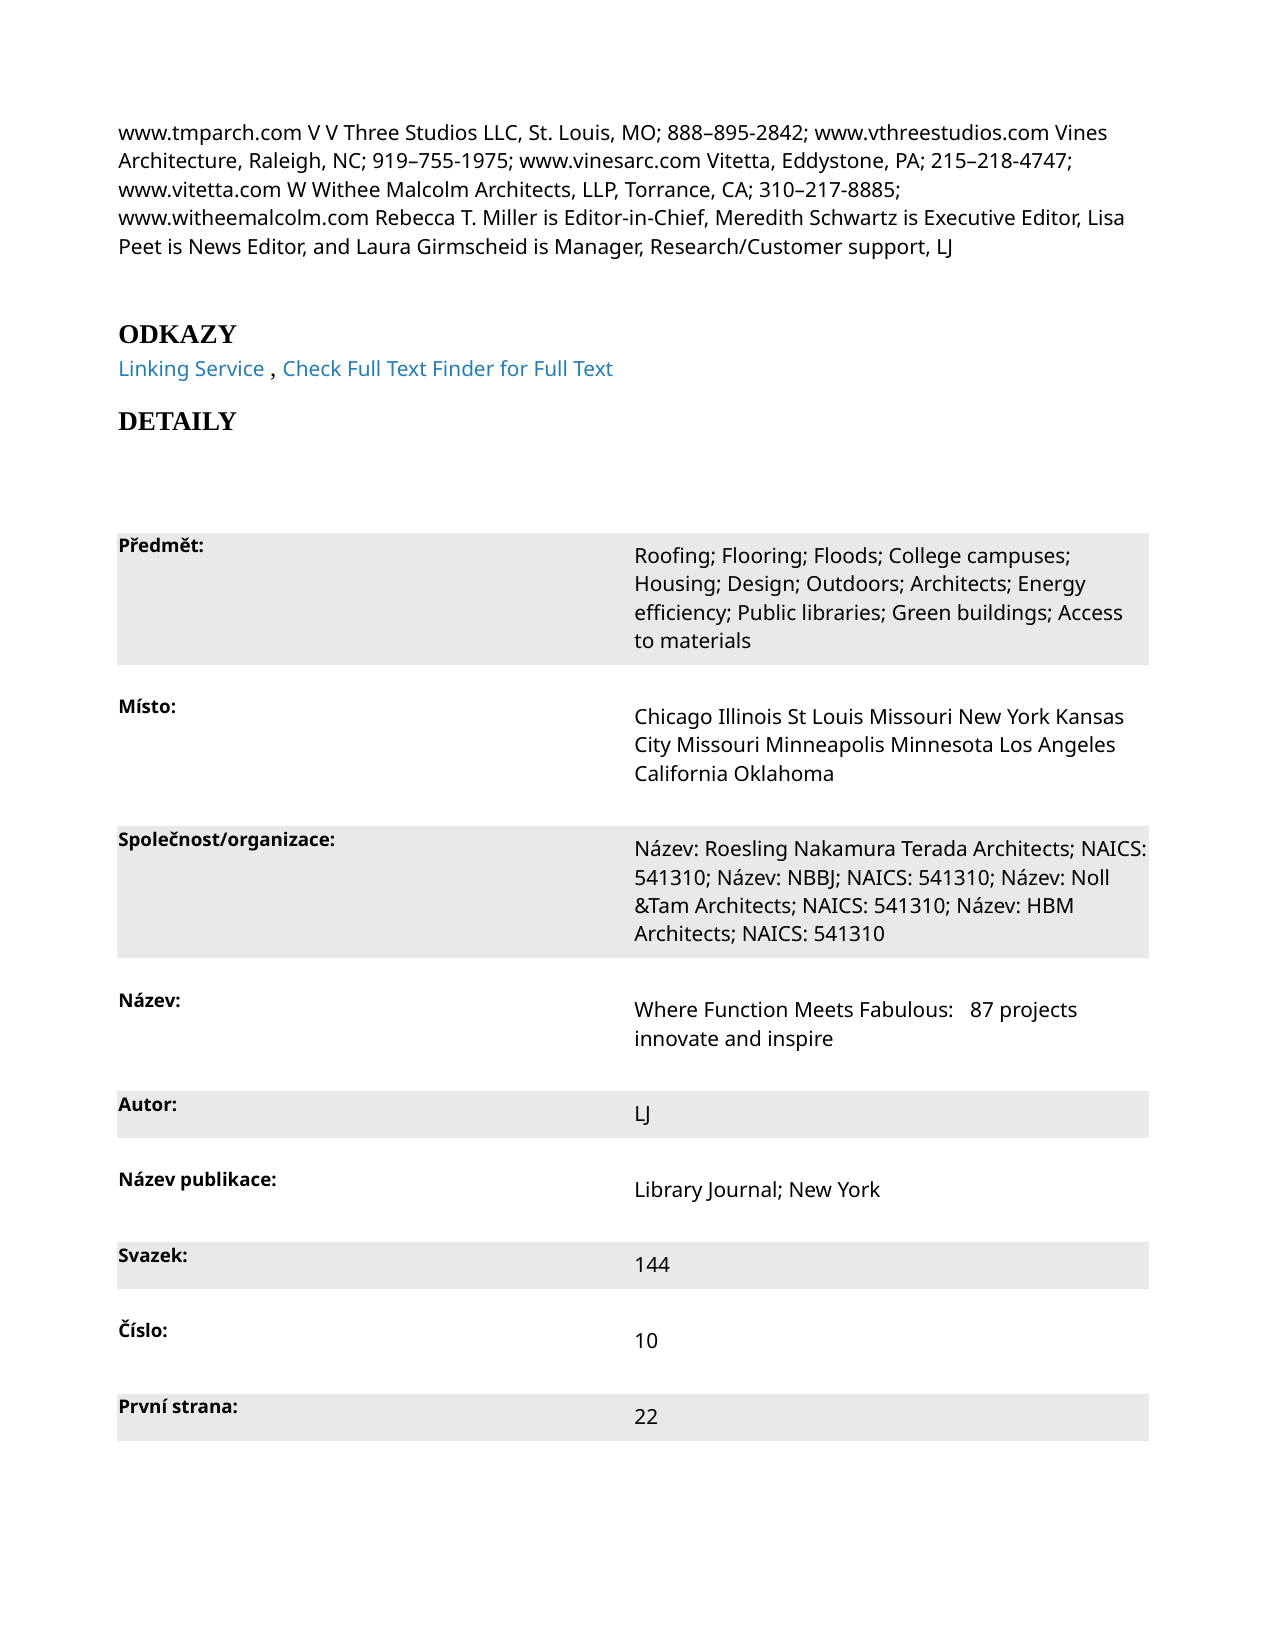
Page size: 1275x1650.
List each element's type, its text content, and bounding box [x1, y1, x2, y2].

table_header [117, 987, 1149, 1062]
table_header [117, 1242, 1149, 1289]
text Linking Service , Check Full Text Finder for Full Text [118, 349, 1157, 382]
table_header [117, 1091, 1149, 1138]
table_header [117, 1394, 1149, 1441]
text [118, 118, 1157, 260]
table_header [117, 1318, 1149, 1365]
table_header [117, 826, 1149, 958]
text ODKAZY [118, 316, 1157, 349]
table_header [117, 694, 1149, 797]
text DETAILY [118, 403, 1157, 437]
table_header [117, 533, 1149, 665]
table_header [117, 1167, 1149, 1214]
